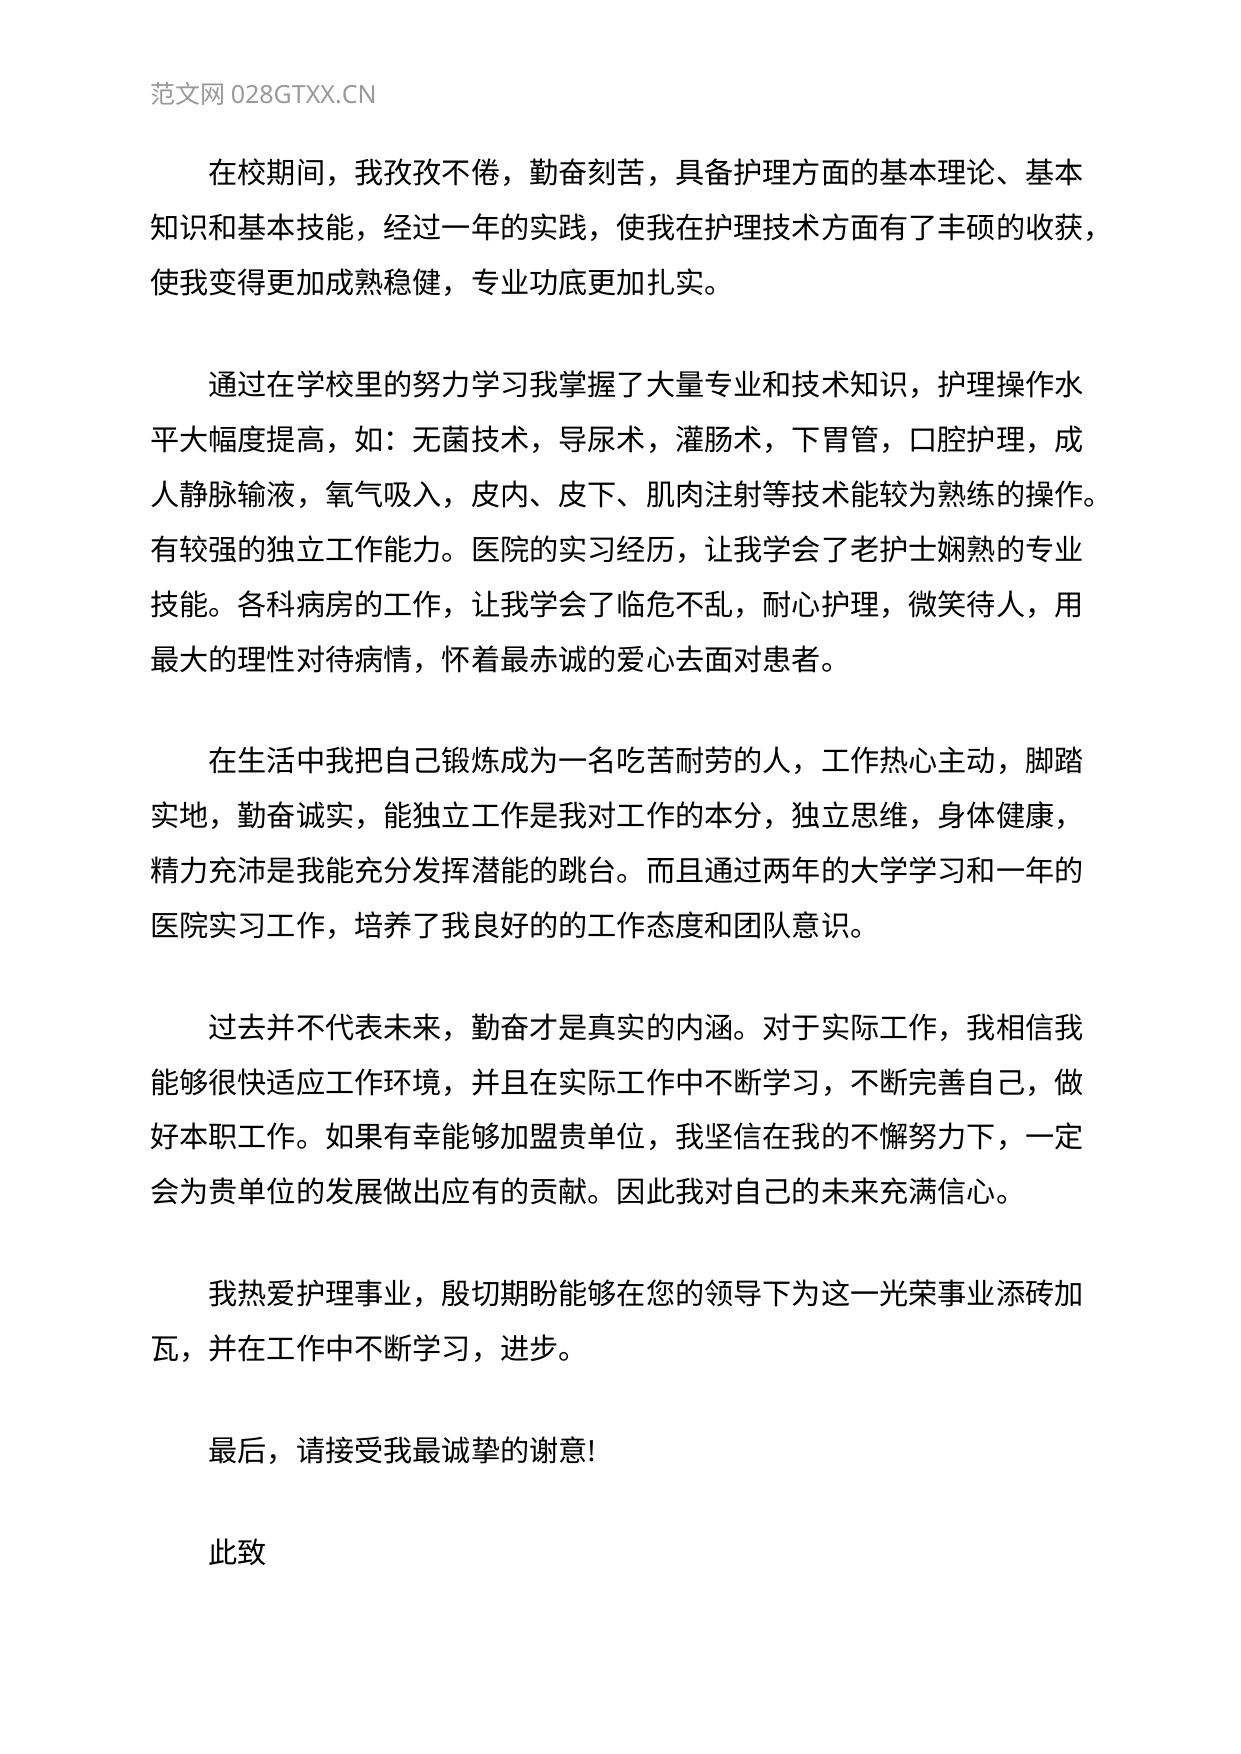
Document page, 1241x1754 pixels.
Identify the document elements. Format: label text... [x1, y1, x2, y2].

text 通过在学校里的努力学习我掌握了大量专业和技术知识，护理操作水平大幅度提高，如：无菌技术，导尿术，灌肠术，下胃管，口腔护理，成人静脉输液，氧气吸入，皮内、皮下、肌肉注射等技术能较为熟练的操作。有较强的独立工作能力。医院的实习经历，让我学会了老护士娴熟的专业技能。各科病房的工作，让我学会了临危不乱，耐心护理，微笑待人，用最大的理性对待病情，怀着最赤诚的爱心去面对患者。 [150, 362, 1090, 678]
text 最后，请接受我最诚挚的谢意! [150, 1427, 1090, 1470]
text 此致 [150, 1529, 1090, 1572]
text 我热爱护理事业，殷切期盼能够在您的领导下为这一光荣事业添砖加瓦，并在工作中不断学习，进步。 [150, 1271, 1090, 1368]
text 过去并不代表未来，勤奋才是真实的内涵。对于实际工作，我相信我能够很快适应工作环境，并且在实际工作中不断学习，不断完善自己，做好本职工作。如果有幸能够加盟贵单位，我坚信在我的不懈努力下，一定会为贵单位的发展做出应有的贡献。因此我对自己的未来充满信心。 [150, 1004, 1090, 1211]
text 在校期间，我孜孜不倦，勤奋刻苦，具备护理方面的基本理论、基本知识和基本技能，经过一年的实践，使我在护理技术方面有了丰硕的收获，使我变得更加成熟稳健，专业功底更加扎实。 [150, 150, 1090, 302]
text 在生活中我把自己锻炼成为一名吃苦耐劳的人，工作热心主动，脚踏实地，勤奋诚实，能独立工作是我对工作的本分，独立思维，身体健康，精力充沛是我能充分发挥潜能的跳台。而且通过两年的大学学习和一年的医院实习工作，培养了我良好的的工作态度和团队意识。 [150, 738, 1090, 945]
